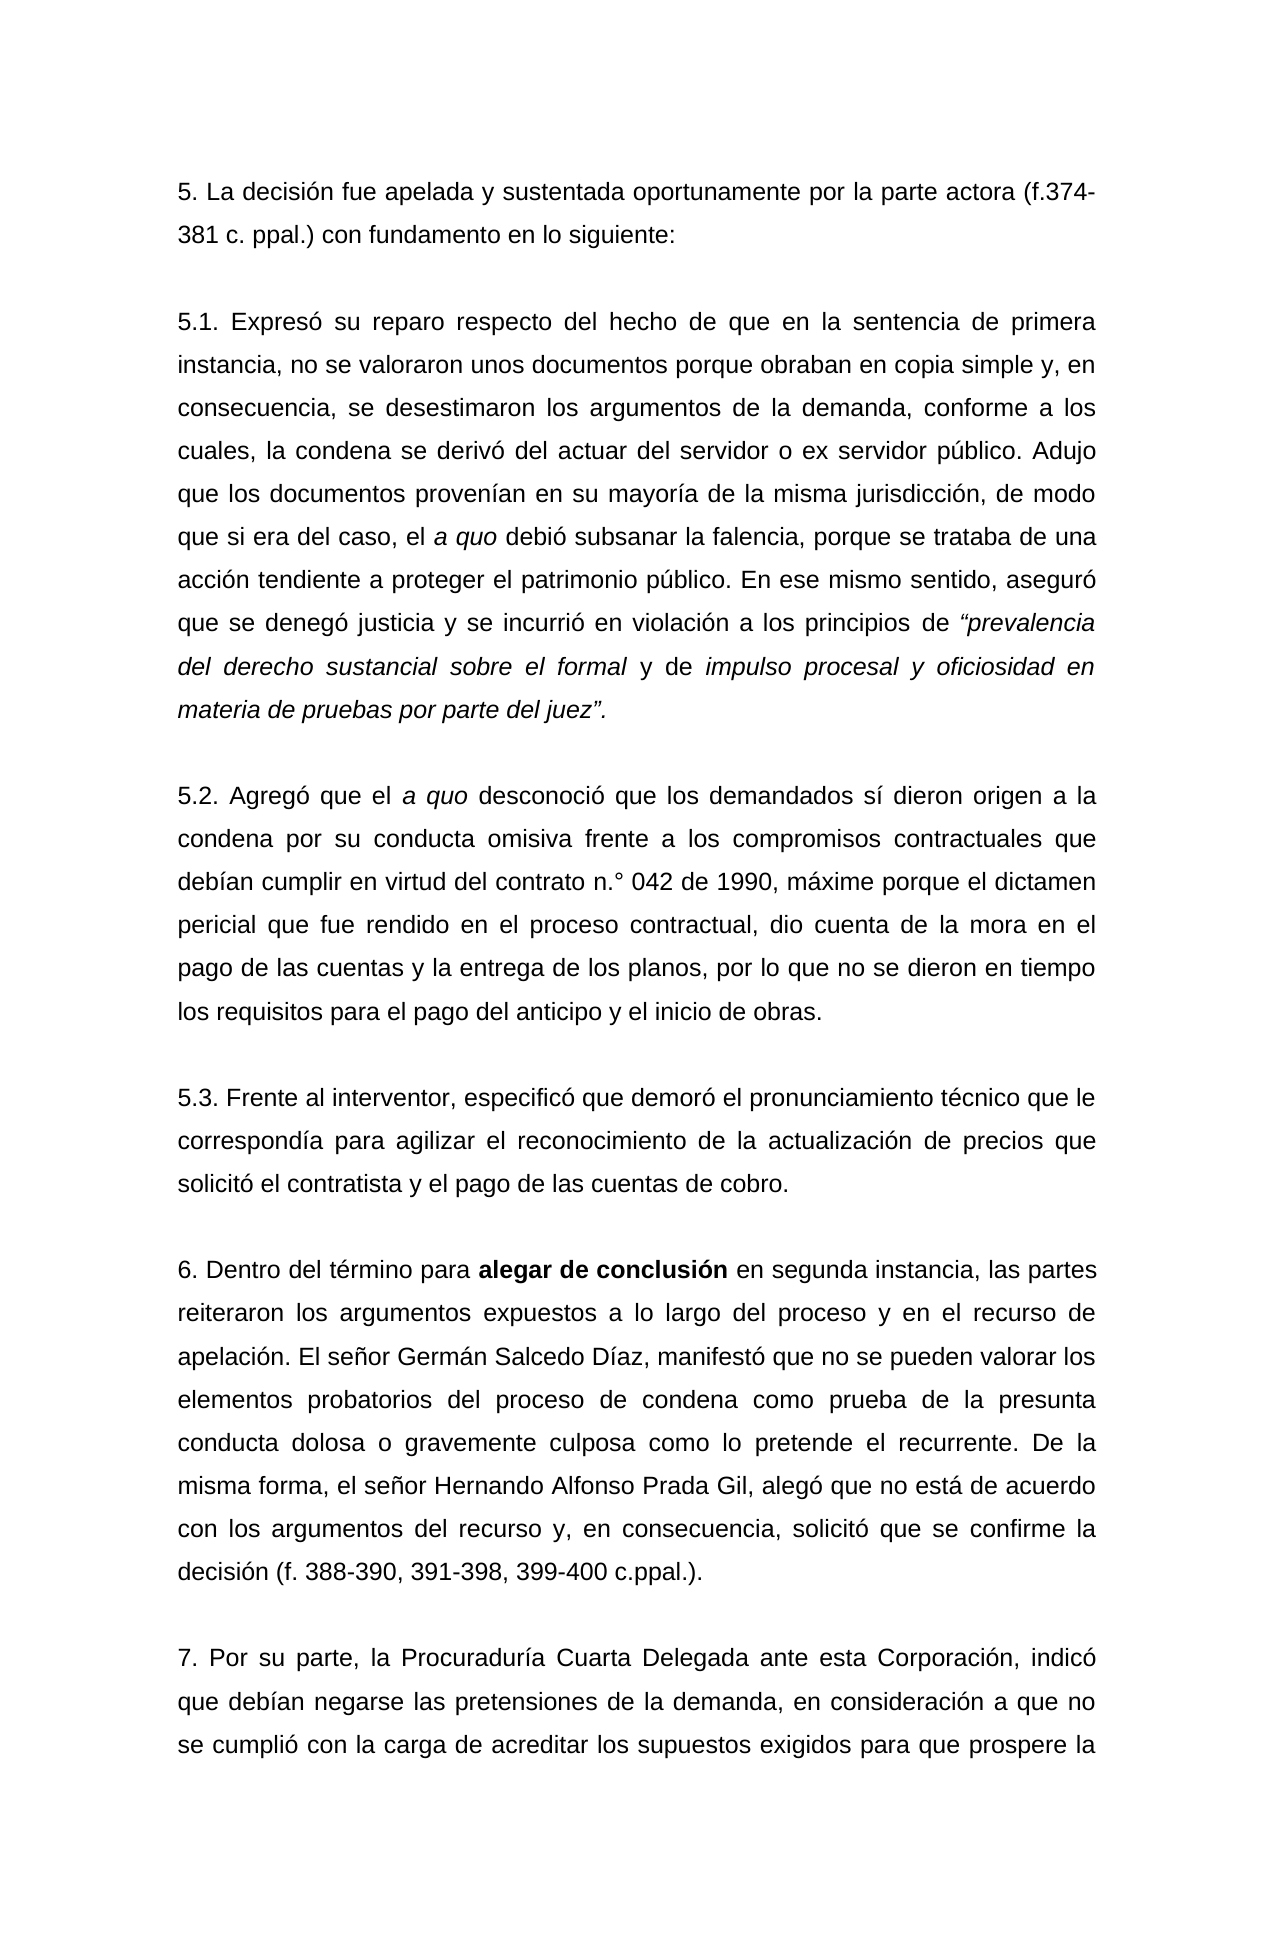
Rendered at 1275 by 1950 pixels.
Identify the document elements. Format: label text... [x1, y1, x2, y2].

text 5. La decisión fue apelada y sustentada oportunamente por la parte actora (f.374-381 c. ppal.) con fundamento en lo siguiente: [177, 177, 1098, 249]
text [177, 1643, 1098, 1758]
text 5.3. Frente al interventor, especificó que demoró el pronunciamiento técnico que le correspondía para agilizar el reconocimiento de la actualización de precios que solicitó el contratista y el pago de las cuentas de cobro. [177, 1083, 1098, 1198]
text 6. Dentro del término para alegar de conclusión en segunda instancia, las partes reiteraron los argumentos expuestos a lo largo del proceso y en el recurso de apelación. El señor Germán Salcedo Díaz, manifestó que no se pueden valorar los elementos probatorios del proceso de condena como prueba de la presunta conducta dolosa o gravemente culposa como lo pretende el recurrente. De la misma forma, el señor Hernando Alfonso Prada Gil, alegó que no está de acuerdo con los argumentos del recurso y, en consecuencia, solicitó que se confirme la decisión (f. 388-390, 391-398, 399-400 c.ppal.). [177, 1255, 1098, 1586]
text 5.1. Expresó su reparo respecto del hecho de que en la sentencia de primera instancia, no se valoraron unos documentos porque obraban en copia simple y, en consecuencia, se desestimaron los argumentos de la demanda, conforme a los cuales, la condena se derivó del actuar del servidor o ex servidor público. Adujo que los documentos provenían en su mayoría de la misma jurisdicción, de modo que si era del caso, el a quo debió subsanar la falencia, porque se trataba de una acción tendiente a proteger el patrimonio público. En ese mismo sentido, aseguró que se denegó justicia y se incurrió en violación a los principios de “prevalencia del derecho sustancial sobre el formal y de impulso procesal y oficiosidad en materia de pruebas por parte del juez”. [177, 307, 1098, 723]
text 5.2. Agregó que el a quo desconoció que los demandados sí dieron origen a la condena por su conducta omisiva frente a los compromisos contractuales que debían cumplir en virtud del contrato n.° 042 de 1990, máxime porque el dictamen pericial que fue rendido en el proceso contractual, dio cuenta de la mora en el pago de las cuentas y la entrega de los planos, por lo que no se dieron en tiempo los requisitos para el pago del anticipo y el inicio de obras. [177, 781, 1098, 1025]
